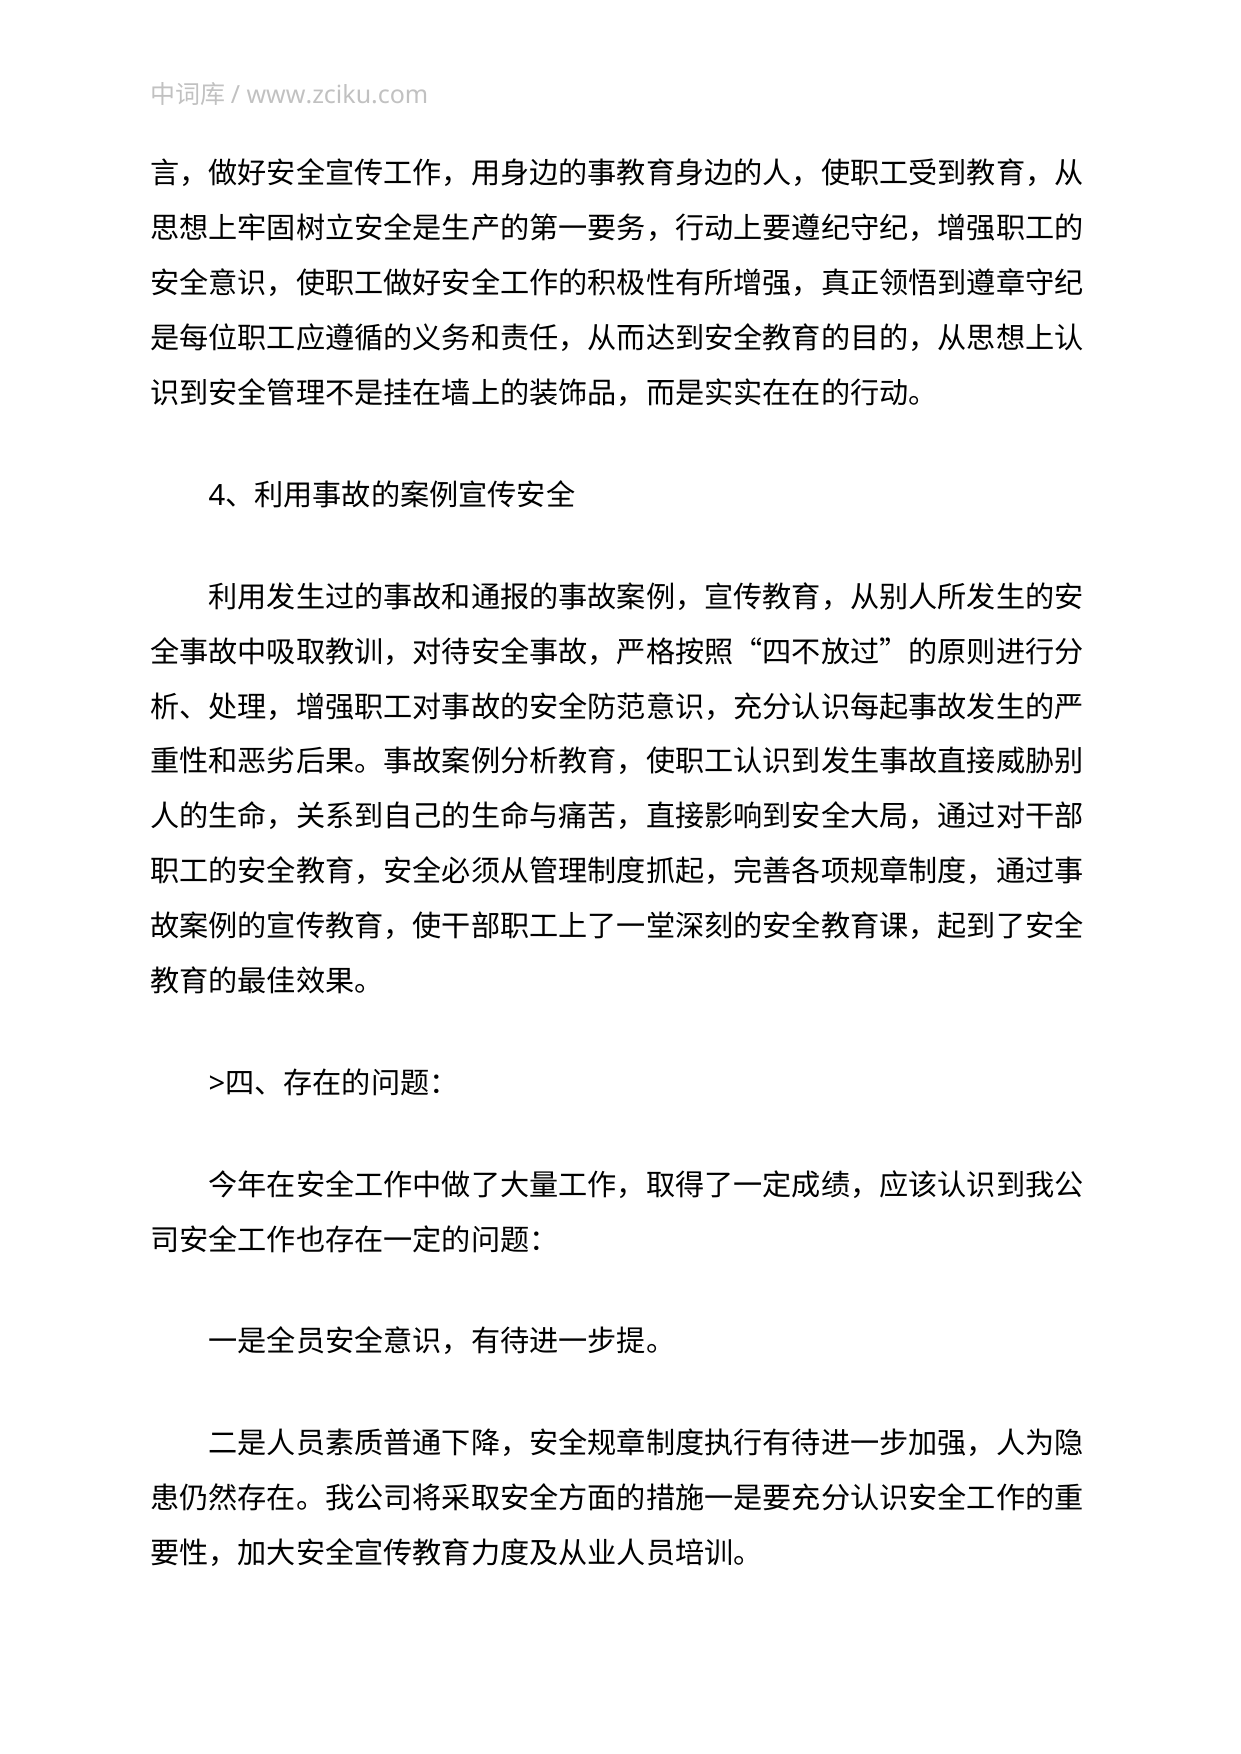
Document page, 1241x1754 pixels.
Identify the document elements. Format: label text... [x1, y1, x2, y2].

text 4、利用事故的案例宣传安全 [150, 471, 1090, 514]
text >四、存在的问题： [150, 1059, 1090, 1102]
text 一是全员安全意识，有待进一步提。 [150, 1318, 1090, 1360]
text 今年在安全工作中做了大量工作，取得了一定成绩，应该认识到我公司安全工作也存在一定的问题： [150, 1161, 1090, 1258]
text 二是人员素质普通下降，安全规章制度执行有待进一步加强，人为隐患仍然存在。我公司将采取安全方面的措施一是要充分认识安全工作的重要性，加大安全宣传教育力度及从业人员培训。 [150, 1420, 1090, 1572]
text 利用发生过的事故和通报的事故案例，宣传教育，从别人所发生的安全事故中吸取教训，对待安全事故，严格按照“四不放过”的原则进行分析、处理，增强职工对事故的安全防范意识，充分认识每起事故发生的严重性和恶劣后果。事故案例分析教育，使职工认识到发生事故直接威胁别人的生命，关系到自己的生命与痛苦，直接影响到安全大局，通过对干部职工的安全教育，安全必须从管理制度抓起，完善各项规章制度，通过事故案例的宣传教育，使干部职工上了一堂深刻的安全教育课，起到了安全教育的最佳效果。 [150, 573, 1090, 1000]
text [150, 150, 1090, 412]
